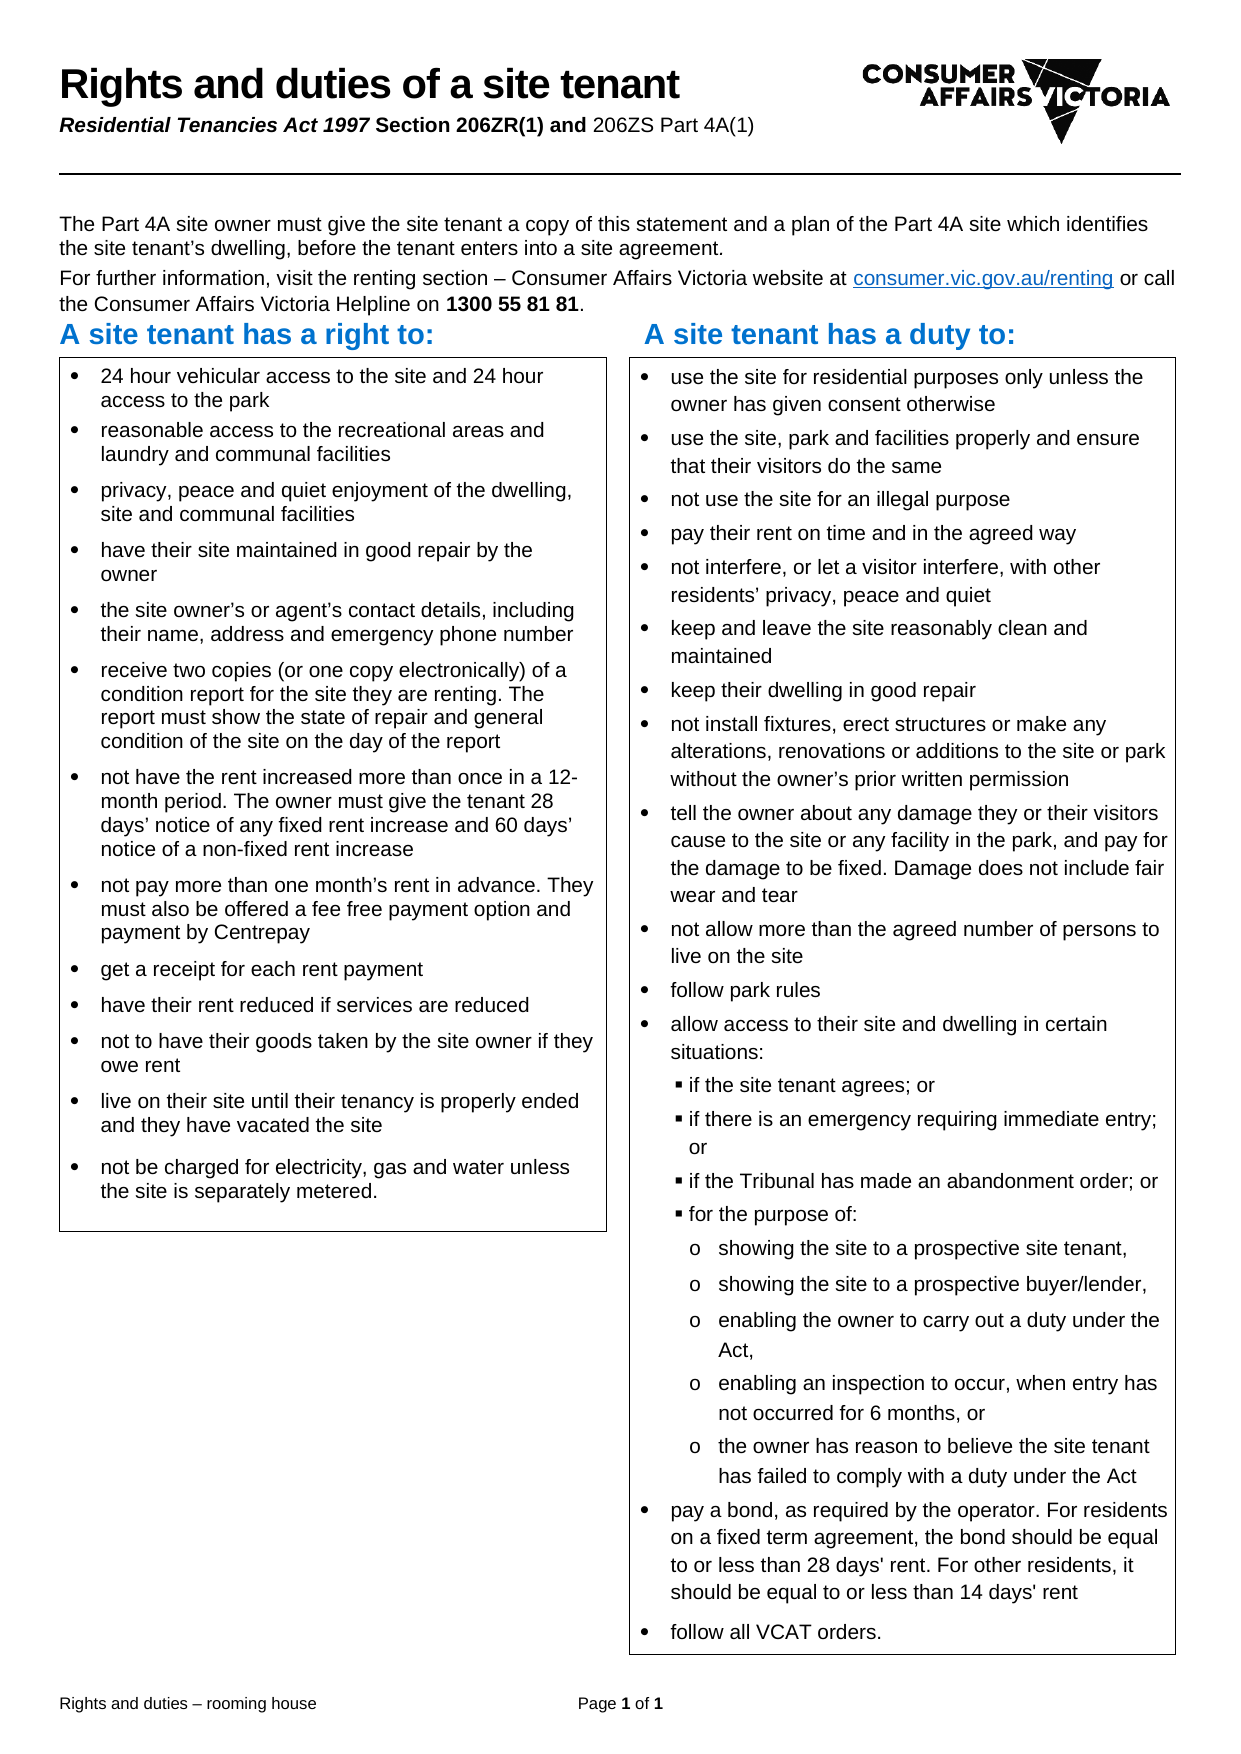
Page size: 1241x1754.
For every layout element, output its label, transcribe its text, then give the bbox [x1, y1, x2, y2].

table_header use the site for residential purposes only unless the owner has given consent otherwise use the site, park and facilities properly and ensure that their visitors do the same not use the site for an illegal purpose pay their rent on time and in the agreed way not interfere, or let a visitor interfere, with other residents’ privacy, peace and quiet keep and leave the site reasonably clean and maintained keep their dwelling in good repair not install fixtures, erect structures or make any alterations, renovations or additions to the site or park without the owner’s prior written permission tell the owner about any damage they or their visitors cause to the site or any facility in the park, and pay for the damage to be fixed. Damage does not include fair wear and tear not allow more than the agreed number of persons to live on the site follow park rules allow access to their site and dwelling in certain situations: if the site tenant agrees; or if there is an emergency requiring immediate entry; or if the Tribunal has made an abandonment order; or for the purpose of: showing the site to a prospective site tenant, showing the site to a prospective buyer/lender, enabling the owner to carry out a duty under the Act, enabling an inspection to occur, when entry has not occurred for 6 months, or the owner has reason to believe the site tenant has failed to comply with a duty under the Act pay a bond, as required by the operator. For residents on a fixed term agreement, the bond should be equal to or less than 28 days' rent. For other residents, it should be equal to or less than 14 days' rent [630, 358, 1175, 1614]
subtitle A site tenant has a right to: [59, 317, 537, 351]
picture [862, 59, 1170, 144]
table_header Rights and duties of a site tenant Residential Tenancies Act 1997 Section 206ZR(1) and 206ZS Part 4A(1) [59, 59, 852, 173]
table_cell live on their site until their tenancy is properly ended and they have vacated the site [60, 1083, 606, 1149]
table_header 24 hour vehicular access to the site and 24 hour access to the park reasonable access to the recreational areas and laundry and communal facilities [60, 358, 606, 472]
table_cell have their site maintained in good repair by the owner [60, 532, 606, 592]
table_cell get a receipt for each rent payment [60, 951, 606, 987]
table_cell follow all VCAT orders. [630, 1614, 1175, 1654]
table_cell not have the rent increased more than once in a 12-month period. The owner must give the tenant 28 days’ notice of any fixed rent increase and 60 days’ notice of a non-fixed rent increase [60, 760, 606, 867]
table_cell privacy, peace and quiet enjoyment of the dwelling, site and communal facilities [60, 472, 606, 532]
table_cell the site owner’s or agent’s contact details, including their name, address and emergency phone number [60, 592, 606, 652]
list The Part 4A site owner must give the site tenant a copy of this statement and a plan of the Part 4A site which identifies the site tenant’s dwelling, before the tenant enters into a site agreement. [59, 212, 1181, 260]
table_cell not to have their goods taken by the site owner if they owe rent [60, 1023, 606, 1083]
table_cell have their rent reduced if services are reduced [60, 987, 606, 1023]
table_cell receive two copies (or one copy electronically) of a condition report for the site they are renting. The report must show the state of repair and general condition of the site on the day of the report [60, 652, 606, 759]
table_cell not be charged for electricity, gas and water unless the site is separately metered. [60, 1150, 606, 1231]
table_header [852, 59, 1181, 173]
table_cell not pay more than one month’s rent in advance. They must also be offered a fee free payment option and payment by Centrepay [60, 867, 606, 951]
text For further information, visit the renting section – Consumer Affairs Victoria website at consumer.vic.gov.au/renting or call the Consumer Affairs Victoria Helpline on 1300 55 81 81. [59, 266, 1181, 316]
subtitle A site tenant has a duty to: [644, 317, 1122, 351]
